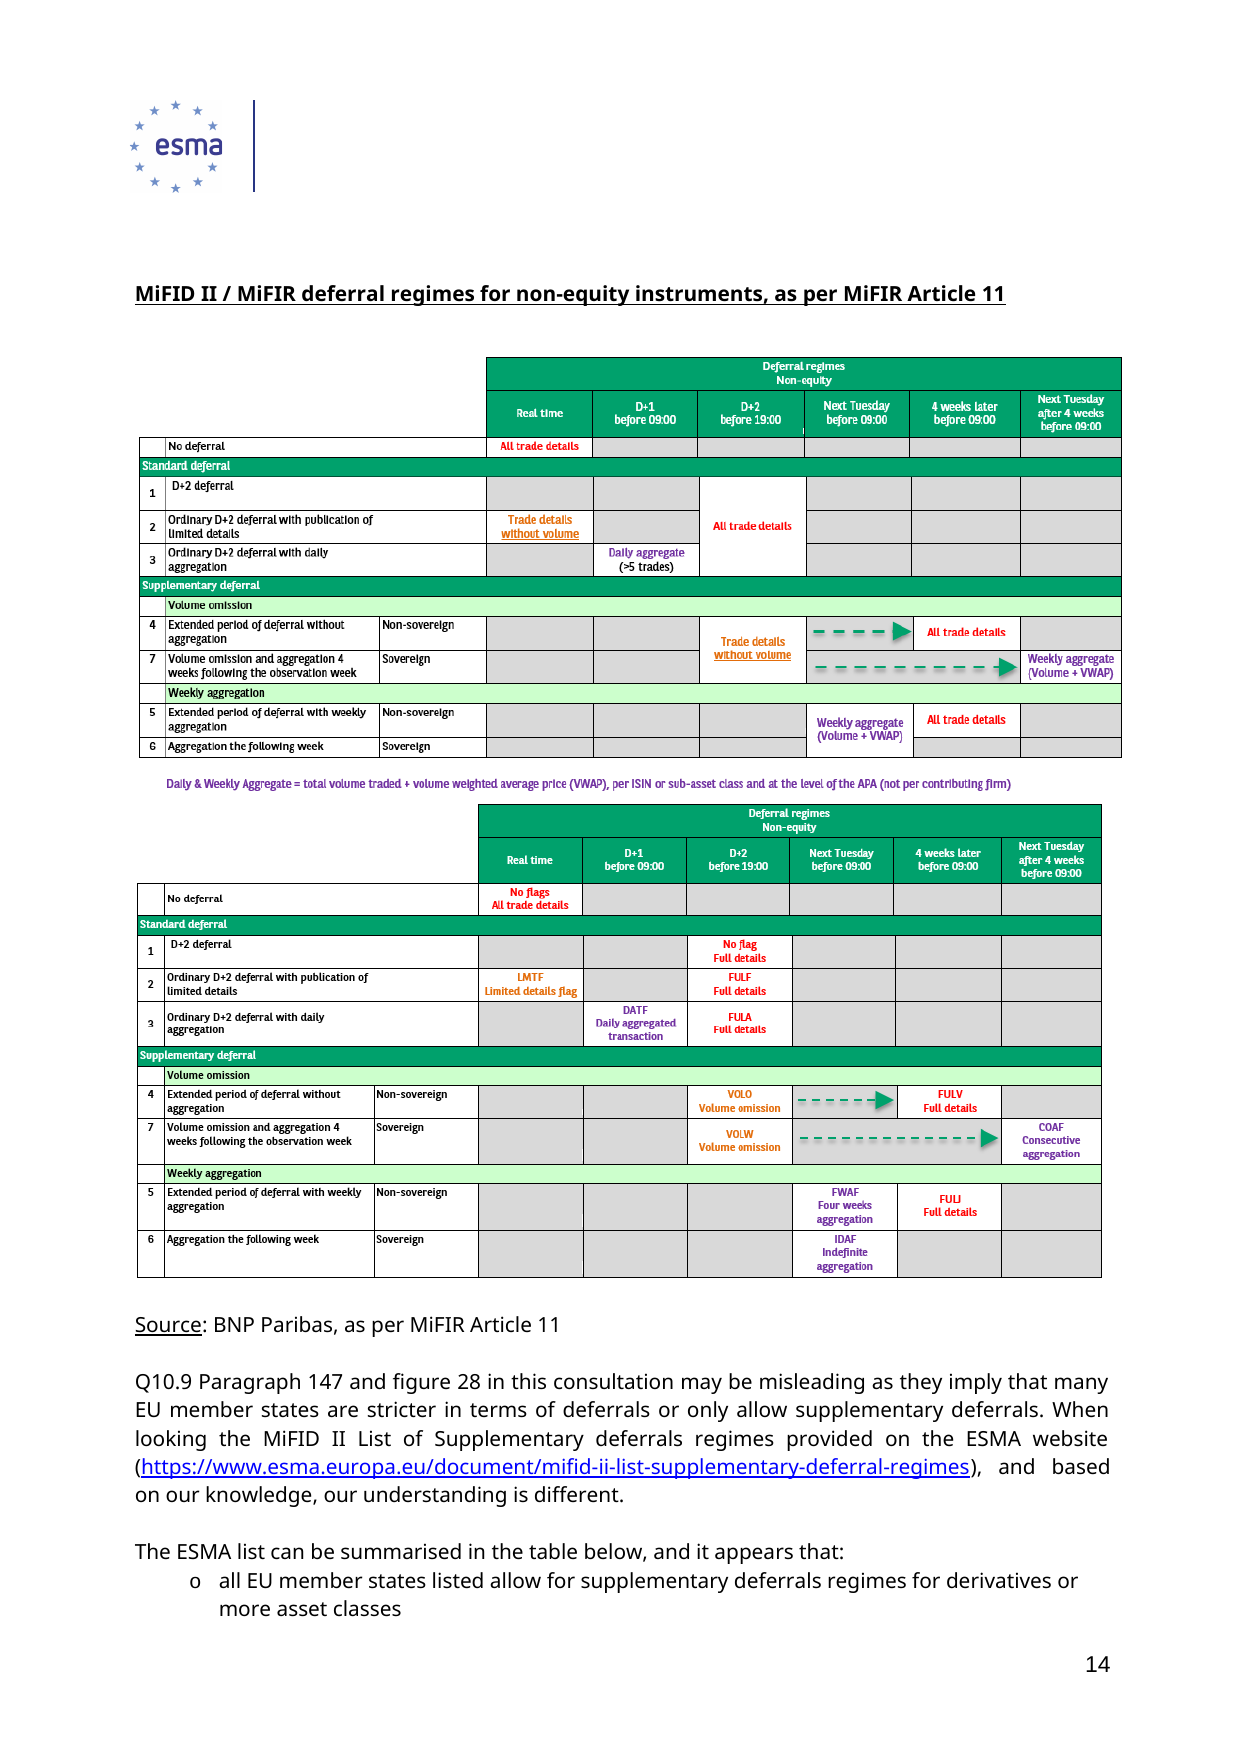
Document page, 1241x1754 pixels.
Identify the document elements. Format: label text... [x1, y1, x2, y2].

text Q10.9 Paragraph 147 and figure 28 in this consultation may be misleading as they imply that many EU member states are stricter in terms of deferrals or only allow supplementary deferrals. When looking the MiFID II List of Supplementary deferrals regimes provided on the ESMA website (https://www.esma.europa.eu/document/mifid-ii-list-supplementary-deferral-regimes), and based on our knowledge, our understanding is different. [134, 1367, 1110, 1509]
text all EU member states listed allow for supplementary deferrals regimes for derivatives or more asset classes [189, 1566, 1110, 1623]
text MiFID II / MiFIR deferral regimes for non-equity instruments, as per MiFIR Article 11 [134, 279, 1110, 308]
picture [134, 350, 1125, 1282]
picture [129, 100, 223, 193]
text The ESMA list can be summarised in the table below, and it appears that: [134, 1537, 1110, 1566]
text Source: BNP Paribas, as per MiFIR Article 11 [134, 1310, 1110, 1338]
